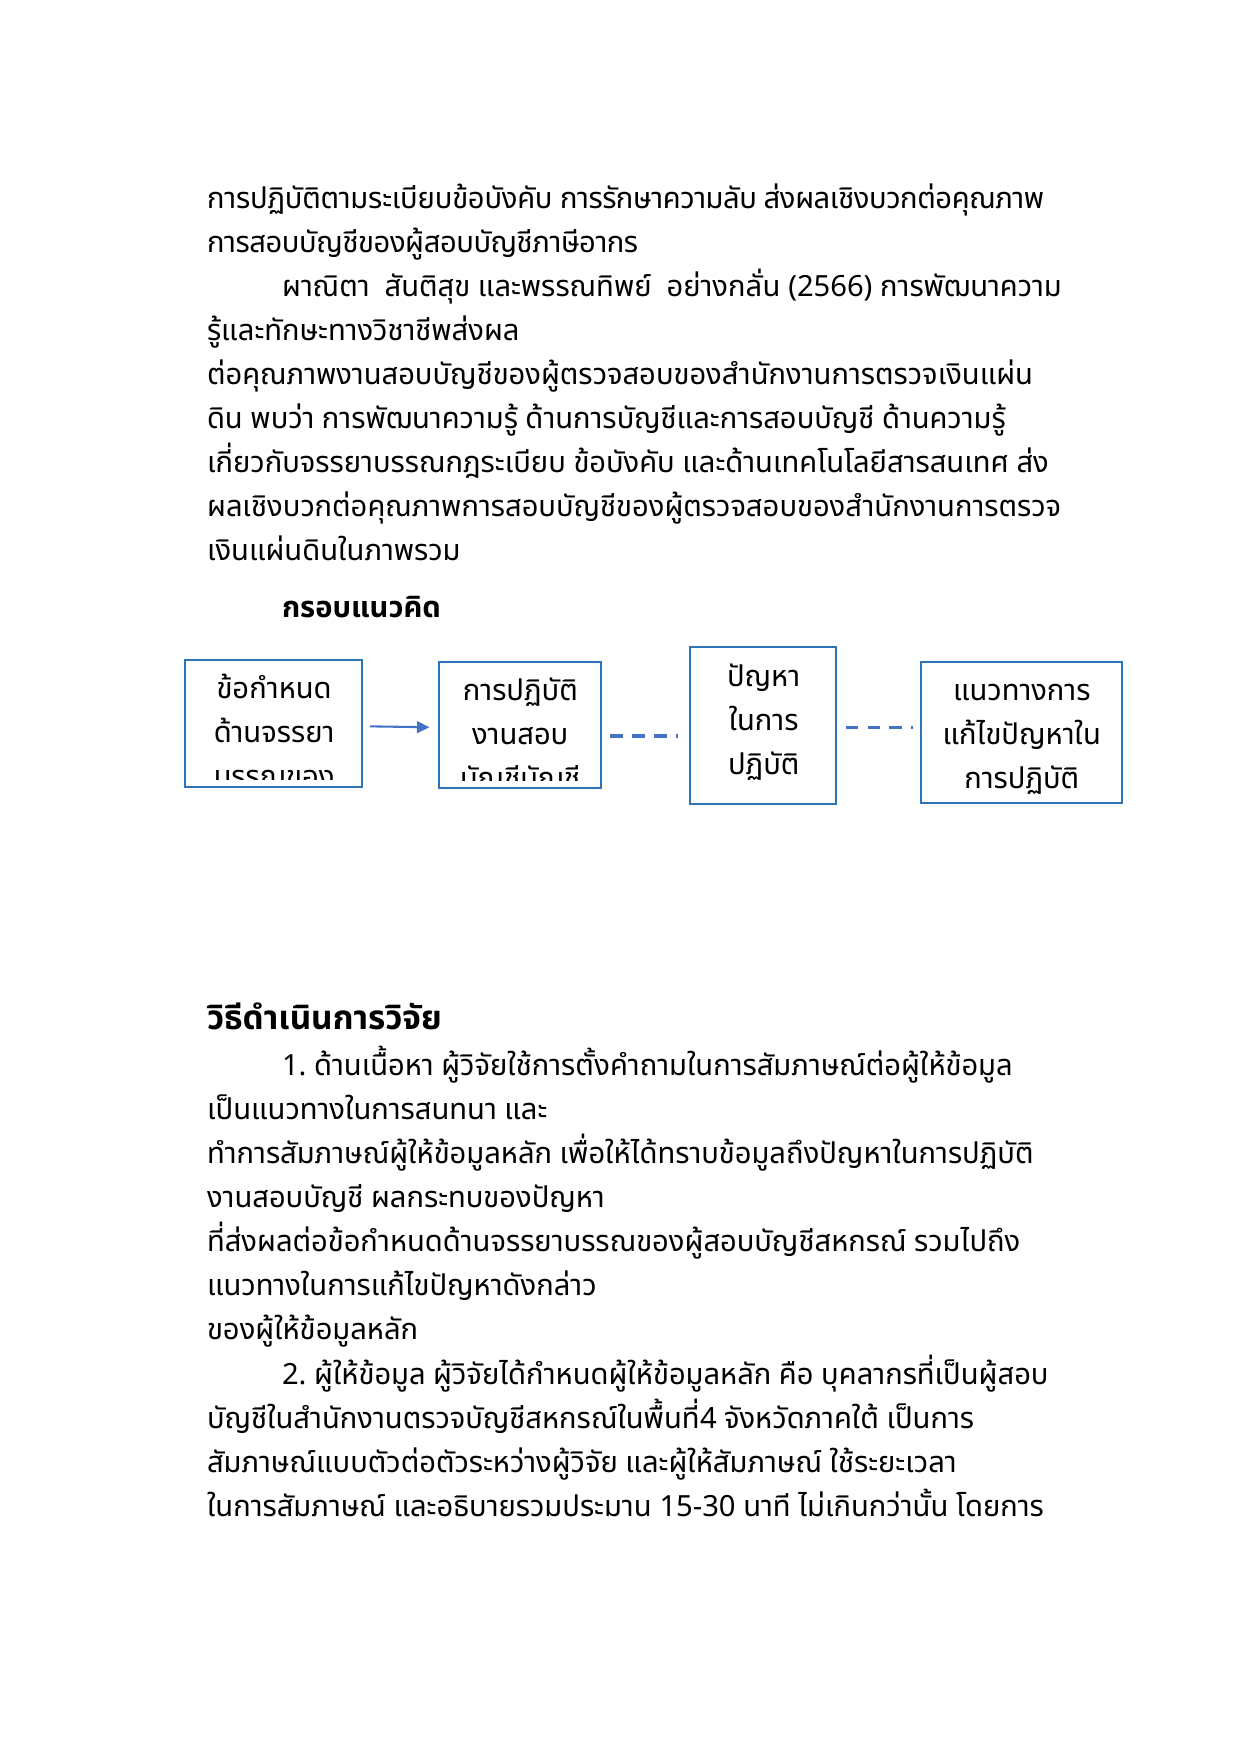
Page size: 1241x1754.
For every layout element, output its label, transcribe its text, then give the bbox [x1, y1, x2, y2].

text ผาณิตา สันติสุข และพรรณทิพย์ อย่างกลั่น (2566) การพัฒนาความรู้และทักษะทางวิชาชีพส่งผล ต่อคุณภาพงานสอบบัญชีของผู้ตรวจสอบของสำนักงานการตรวจเงินแผ่นดิน พบว่า การพัฒนาความรู้ ด้านการบัญชีและการสอบบัญชี ด้านความรู้เกี่ยวกับจรรยาบรรณกฎระเบียบ ข้อบังคับ และด้านเทคโนโลยีสารสนเทศ ส่งผลเชิงบวกต่อคุณภาพการสอบบัญชีของผู้ตรวจสอบของสำนักงานการตรวจเงินแผ่นดินในภาพรวม [207, 265, 1063, 574]
text 1. ด้านเนื้อหา ผู้วิจัยใช้การตั้งคำถามในการสัมภาษณ์ต่อผู้ให้ข้อมูล เป็นแนวทางในการสนทนา และ ทำการสัมภาษณ์ผู้ให้ข้อมูลหลัก เพื่อให้ได้ทราบข้อมูลถึงปัญหาในการปฏิบัติงานสอบบัญชี ผลกระทบของปัญหา ที่ส่งผลต่อข้อกำหนดด้านจรรยาบรรณของผู้สอบบัญชีสหกรณ์ รวมไปถึงแนวทางในการแก้ไขปัญหาดังกล่าว ของผู้ให้ข้อมูลหลัก [207, 1044, 1063, 1353]
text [207, 1353, 1063, 1530]
text กรอบแนวคิด [207, 586, 1063, 631]
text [207, 177, 1063, 265]
text วิธีดำเนินการวิจัย [207, 994, 1063, 1044]
